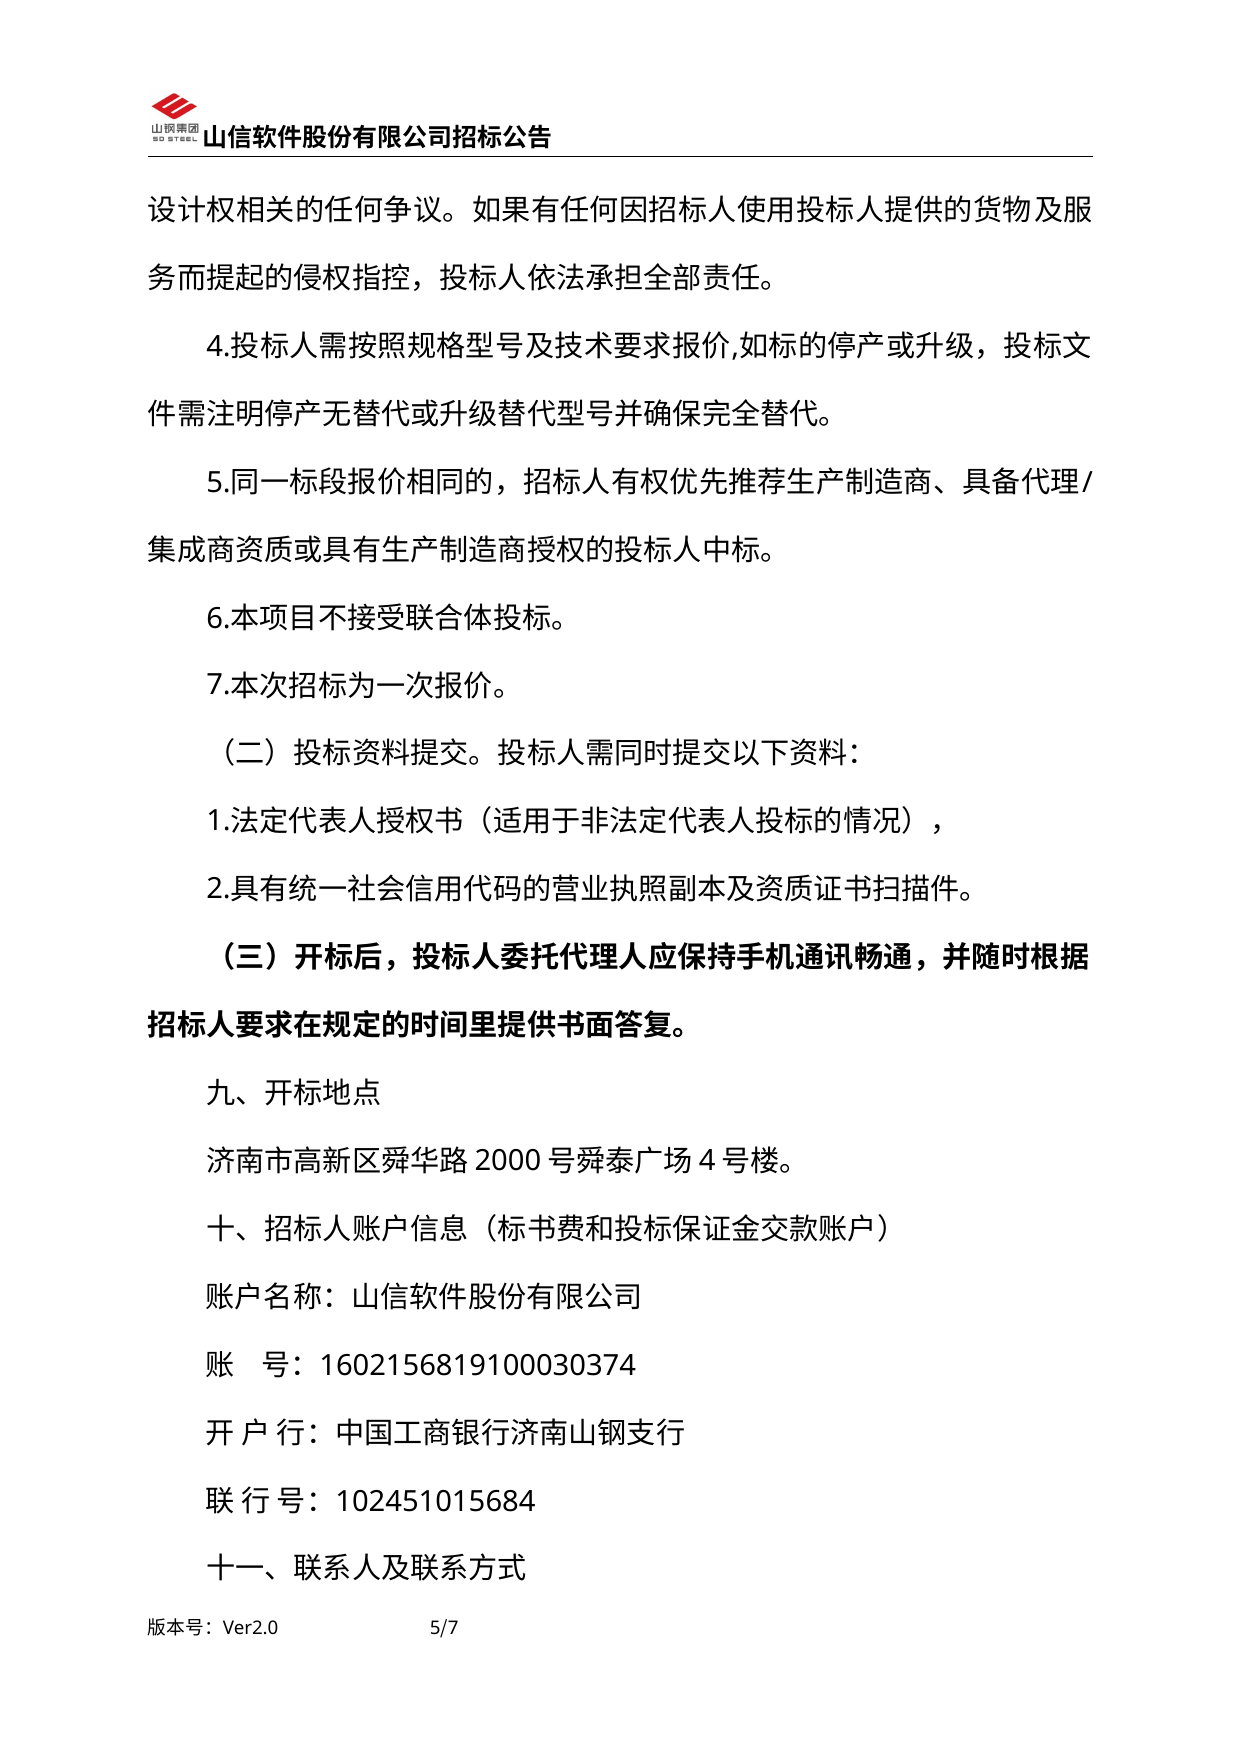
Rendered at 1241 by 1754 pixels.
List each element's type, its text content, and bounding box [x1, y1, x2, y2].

text 1.法定代表人授权书（适用于非法定代表人投标的情况）， [148, 785, 1093, 853]
text 济南市高新区舜华路2000号舜泰广场4号楼。 [148, 1125, 1093, 1193]
text 4.投标人需按照规格型号及技术要求报价,如标的停产或升级，投标文件需注明停产无替代或升级替代型号并确保完全替代。 [148, 310, 1093, 446]
text 联 行 号：102451015684 [148, 1464, 1093, 1532]
text 十、招标人账户信息（标书费和投标保证金交款账户） [148, 1193, 1093, 1261]
text 开 户 行：中国工商银行济南山钢支行 [148, 1396, 1093, 1464]
text （三）开标后，投标人委托代理人应保持手机通讯畅通，并随时根据招标人要求在规定的时间里提供书面答复。 [148, 921, 1093, 1057]
text 十一、联系人及联系方式 [148, 1532, 1093, 1600]
text 账 号：1602156819100030374 [148, 1328, 1093, 1396]
text 账户名称：山信软件股份有限公司 [148, 1261, 1093, 1328]
text 7.本次招标为一次报价。 [148, 649, 1093, 717]
text 6.本项目不接受联合体投标。 [148, 581, 1093, 649]
text 5.同一标段报价相同的，招标人有权优先推荐生产制造商、具备代理/集成商资质或具有生产制造商授权的投标人中标。 [148, 446, 1093, 581]
text 2.具有统一社会信用代码的营业执照副本及资质证书扫描件。 [148, 853, 1093, 921]
text （二）投标资料提交。投标人需同时提交以下资料： [148, 717, 1093, 785]
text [148, 174, 1093, 310]
text 九、开标地点 [148, 1057, 1093, 1125]
